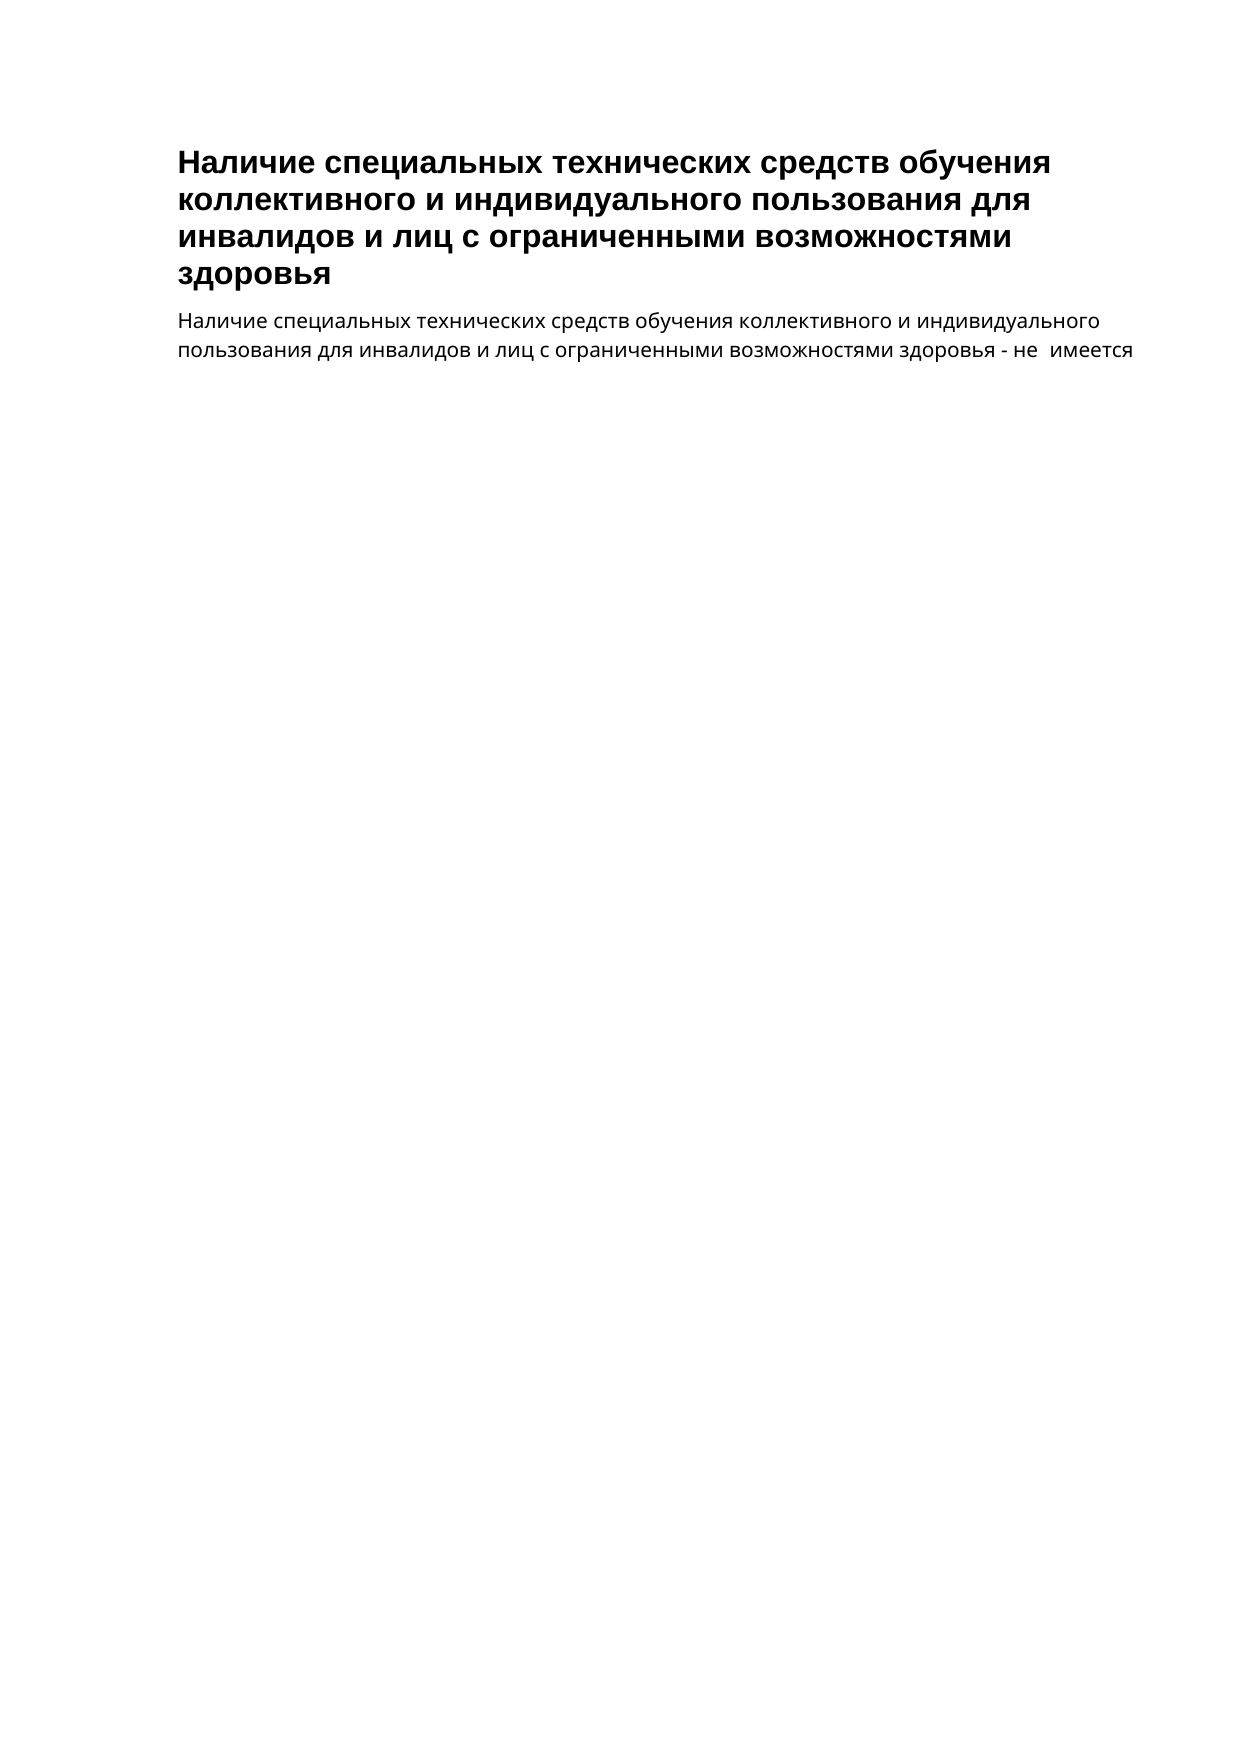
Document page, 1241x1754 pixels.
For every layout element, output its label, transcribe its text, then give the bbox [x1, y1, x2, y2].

text Наличие специальных технических средств обучения коллективного и индивидуального пользования для инвалидов и лиц с ограниченными возможностями здоровья [177, 143, 1152, 291]
text Наличие специальных технических средств обучения коллективного и индивидуального пользования для инвалидов и лиц с ограниченными возможностями здоровья - не имеется [177, 306, 1152, 363]
